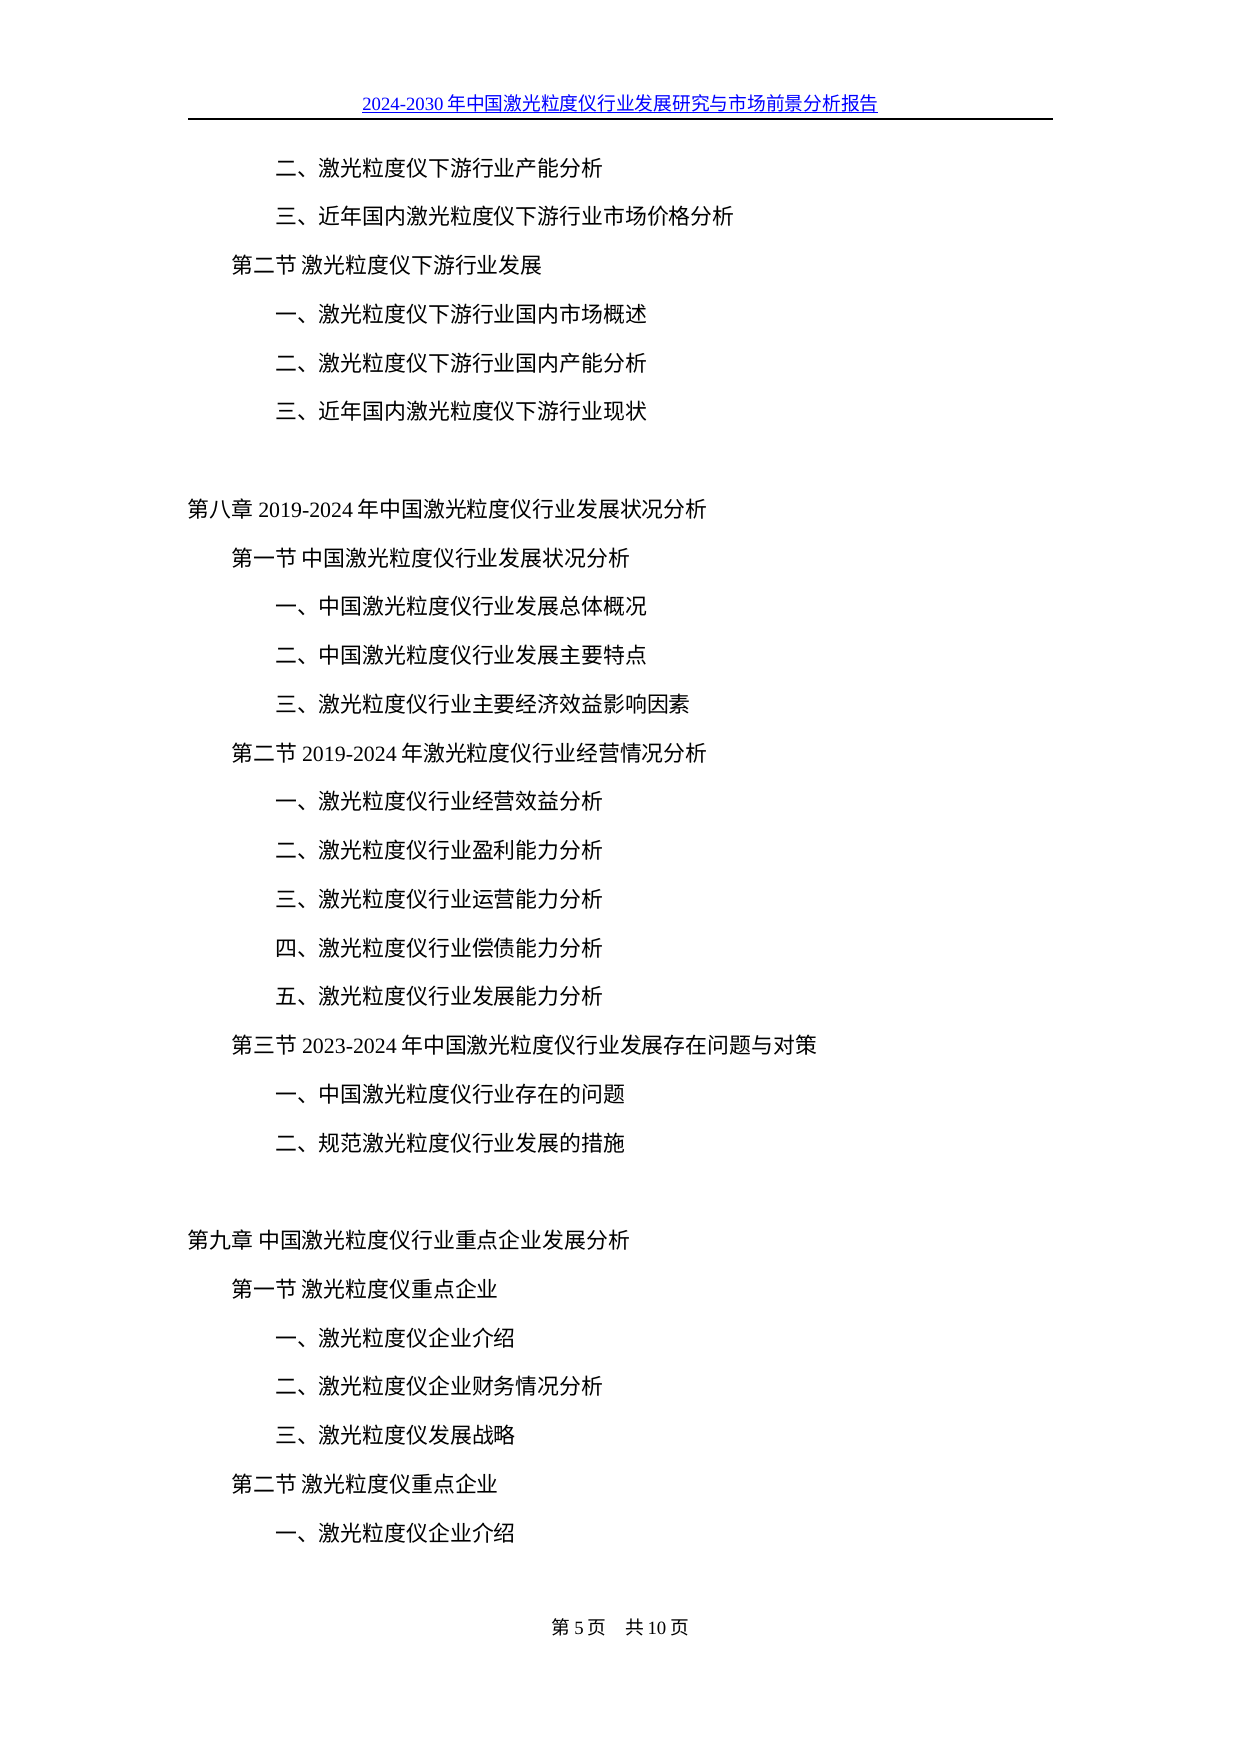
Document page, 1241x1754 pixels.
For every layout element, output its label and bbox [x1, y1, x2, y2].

text [187, 150, 1053, 1548]
